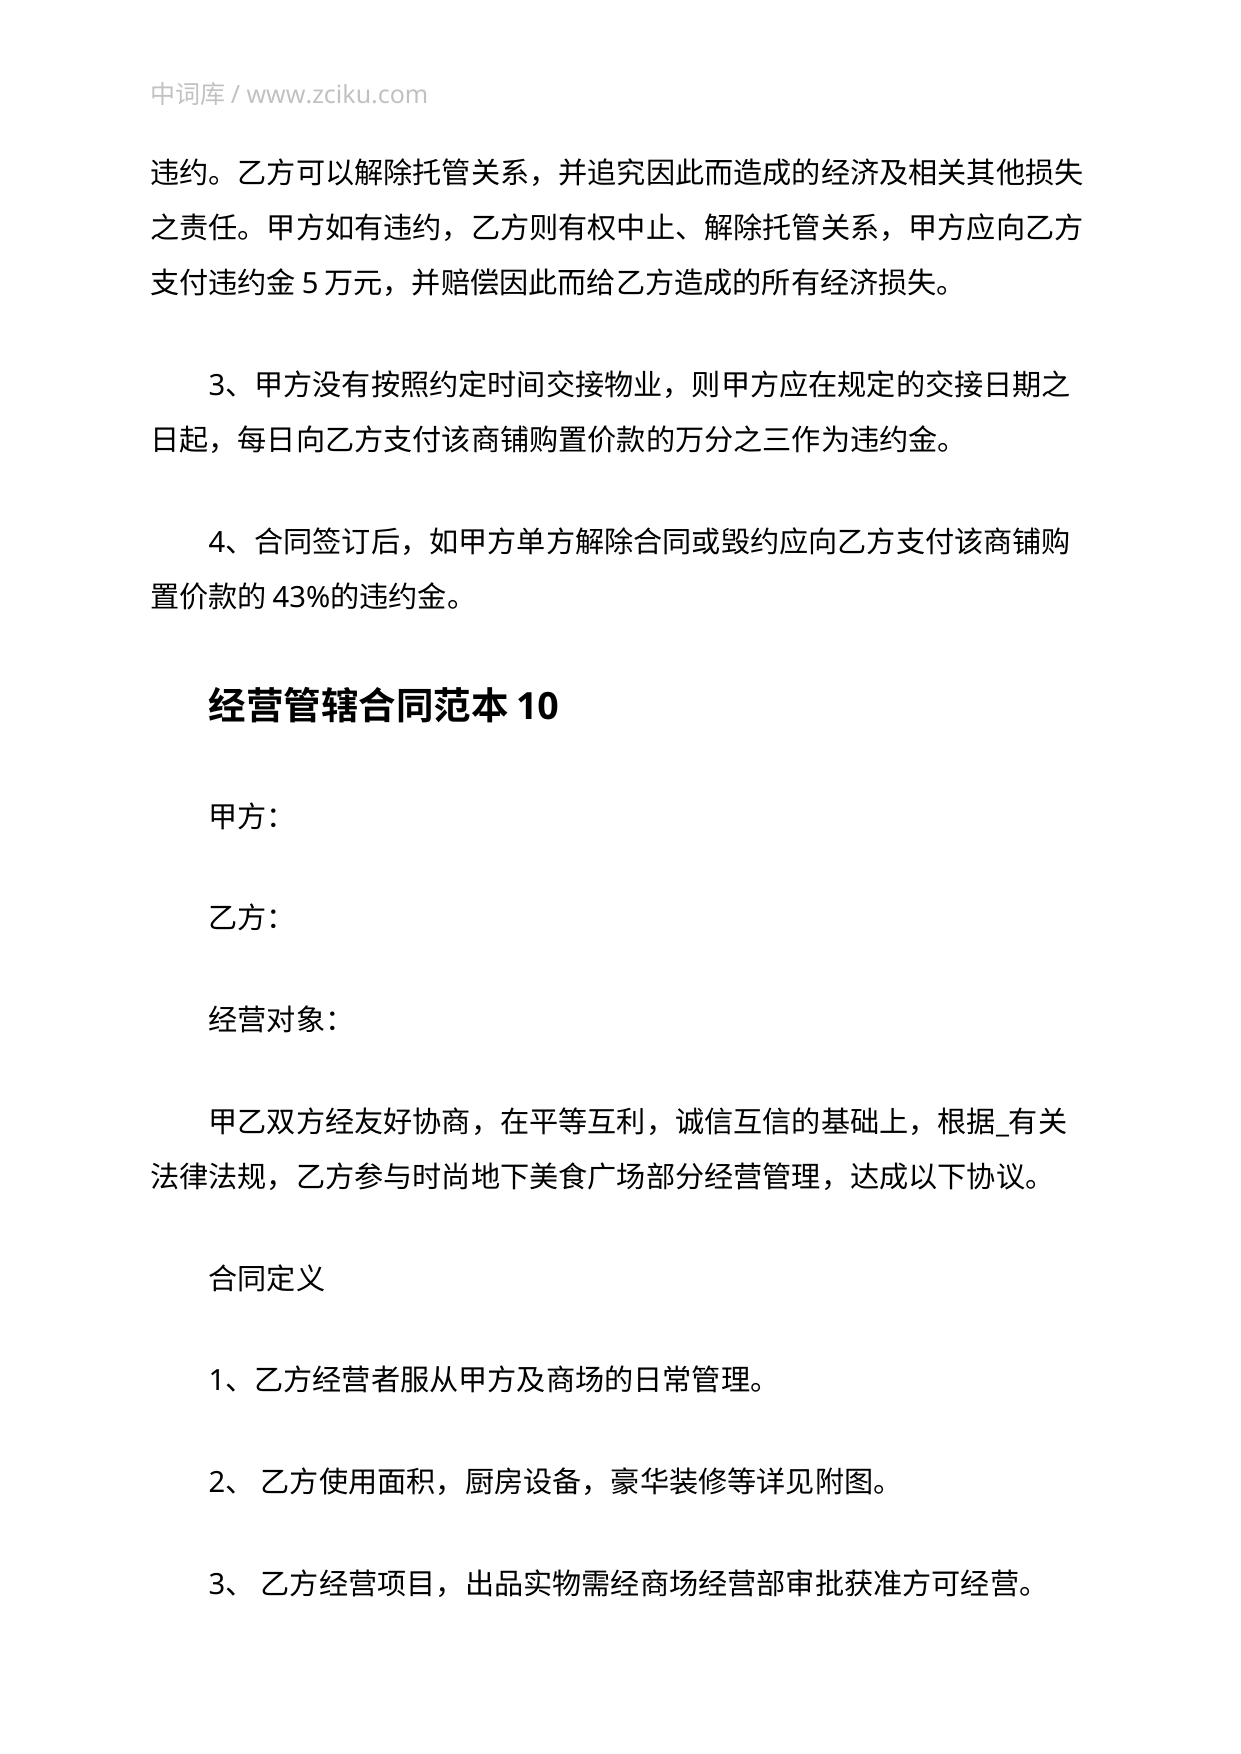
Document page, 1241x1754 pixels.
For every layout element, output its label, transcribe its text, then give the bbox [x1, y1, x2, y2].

text 3、甲方没有按照约定时间交接物业，则甲方应在规定的交接日期之日起，每日向乙方支付该商铺购置价款的万分之三作为违约金。 [150, 362, 1090, 459]
text 甲乙双方经友好协商，在平等互利，诚信互信的基础上，根据_有关法律法规，乙方参与时尚地下美食广场部分经营管理，达成以下协议。 [150, 1098, 1090, 1196]
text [150, 150, 1090, 302]
text 甲方： [150, 793, 1090, 835]
text 乙方： [150, 895, 1090, 937]
text 合同定义 [150, 1255, 1090, 1297]
text 3、 乙方经营项目，出品实物需经商场经营部审批获准方可经营。 [150, 1561, 1090, 1603]
text 经营对象： [150, 997, 1090, 1039]
text 经营管辖合同范本10 [150, 676, 1090, 730]
text 1、乙方经营者服从甲方及商场的日常管理。 [150, 1357, 1090, 1399]
text 2、 乙方使用面积，厨房设备，豪华装修等详见附图。 [150, 1459, 1090, 1501]
text 4、合同签订后，如甲方单方解除合同或毁约应向乙方支付该商铺购置价款的43%的违约金。 [150, 518, 1090, 616]
